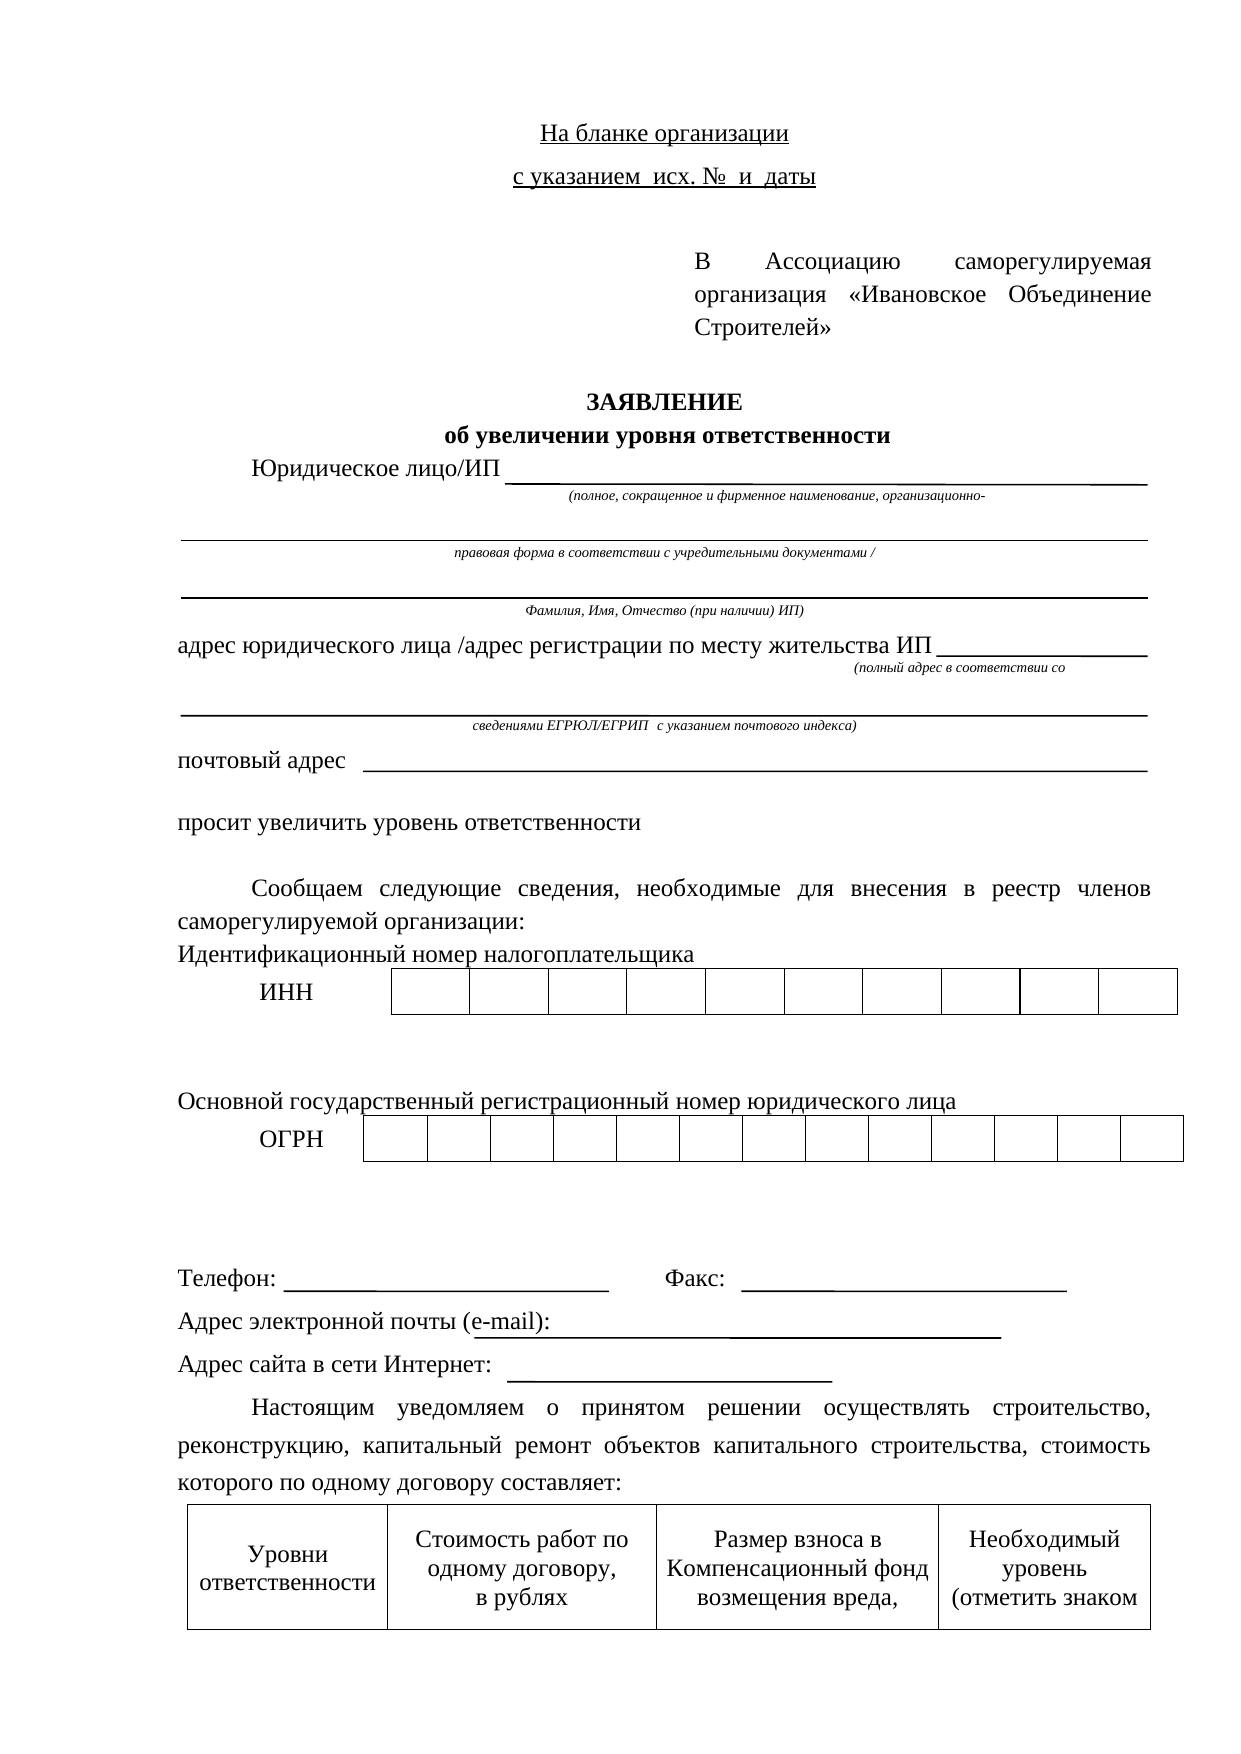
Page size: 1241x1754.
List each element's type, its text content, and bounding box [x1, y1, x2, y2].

text сведениями ЕГРЮЛ/ЕГРИП с указанием почтового индекса) [177, 716, 1152, 745]
table_header [680, 1116, 742, 1161]
table_header [627, 969, 705, 1014]
text Основной государственный регистрационный номер юридического лица [177, 1086, 1152, 1115]
text почтовый адрес [177, 745, 1152, 774]
text адрес юридического лица /адрес регистрации по месту жительства ИП [177, 630, 1152, 659]
table_header ОГРН [251, 1115, 363, 1161]
table_header [617, 1116, 679, 1161]
table_header [491, 1116, 553, 1161]
text ЗАЯВЛЕНИЕ [177, 387, 1152, 416]
table_header [863, 969, 941, 1014]
table_header [785, 969, 862, 1014]
text В Ассоциацию саморегулируемая организация «Ивановское Объединение Строителей» [694, 246, 1152, 341]
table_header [188, 1505, 387, 1629]
text Фамилия, Имя, Отчество (при наличии) ИП) [177, 601, 1152, 630]
table_header [470, 969, 548, 1014]
table_header ИНН [251, 968, 391, 1014]
table_header [1021, 969, 1098, 1014]
table_header [995, 1116, 1057, 1161]
text Юридическое лицо/ИП [177, 453, 1152, 482]
text Адрес электронной почты (e-mail): [177, 1306, 1152, 1335]
text об увеличении уровня ответственности [177, 420, 1152, 449]
text правовая форма в соответствии с учредительными документами / [177, 544, 1152, 573]
table_header [1121, 1116, 1183, 1161]
table_header [743, 1116, 805, 1161]
text Сообщаем следующие сведения, необходимые для внесения в реестр членов саморегулируемой организации: [177, 873, 1152, 935]
text На бланке организации [177, 118, 1152, 147]
table_header [1058, 1116, 1120, 1161]
table_header [706, 969, 784, 1014]
table_header [932, 1116, 994, 1161]
table_header [549, 969, 626, 1014]
text Настоящим уведомляем о принятом решении осуществлять строительство, реконструкцию, капитальный ремонт объектов капитального строительства, стоимость которого по одному договору составляет: [177, 1392, 1152, 1496]
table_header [939, 1505, 1150, 1629]
text (полное, сокращенное и фирменное наименование, организационно- [327, 486, 1152, 515]
text с указанием исх. № и даты [177, 161, 1152, 190]
table_header [392, 969, 469, 1014]
text (полный адрес в соответствии со [327, 659, 1152, 688]
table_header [657, 1505, 938, 1629]
table_header [428, 1116, 490, 1161]
table_header [364, 1116, 427, 1161]
text просит увеличить уровень ответственности [177, 807, 1152, 836]
text Телефон: Факс: [177, 1263, 1152, 1292]
text Идентификационный номер налогоплательщика [177, 939, 1152, 968]
table_header [1099, 969, 1177, 1014]
table_header [554, 1116, 616, 1161]
text Адрес сайта в сети Интернет: [177, 1349, 1152, 1378]
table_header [388, 1505, 656, 1629]
table_header [869, 1116, 931, 1161]
table_header [942, 969, 1019, 1014]
table_header [806, 1116, 868, 1161]
